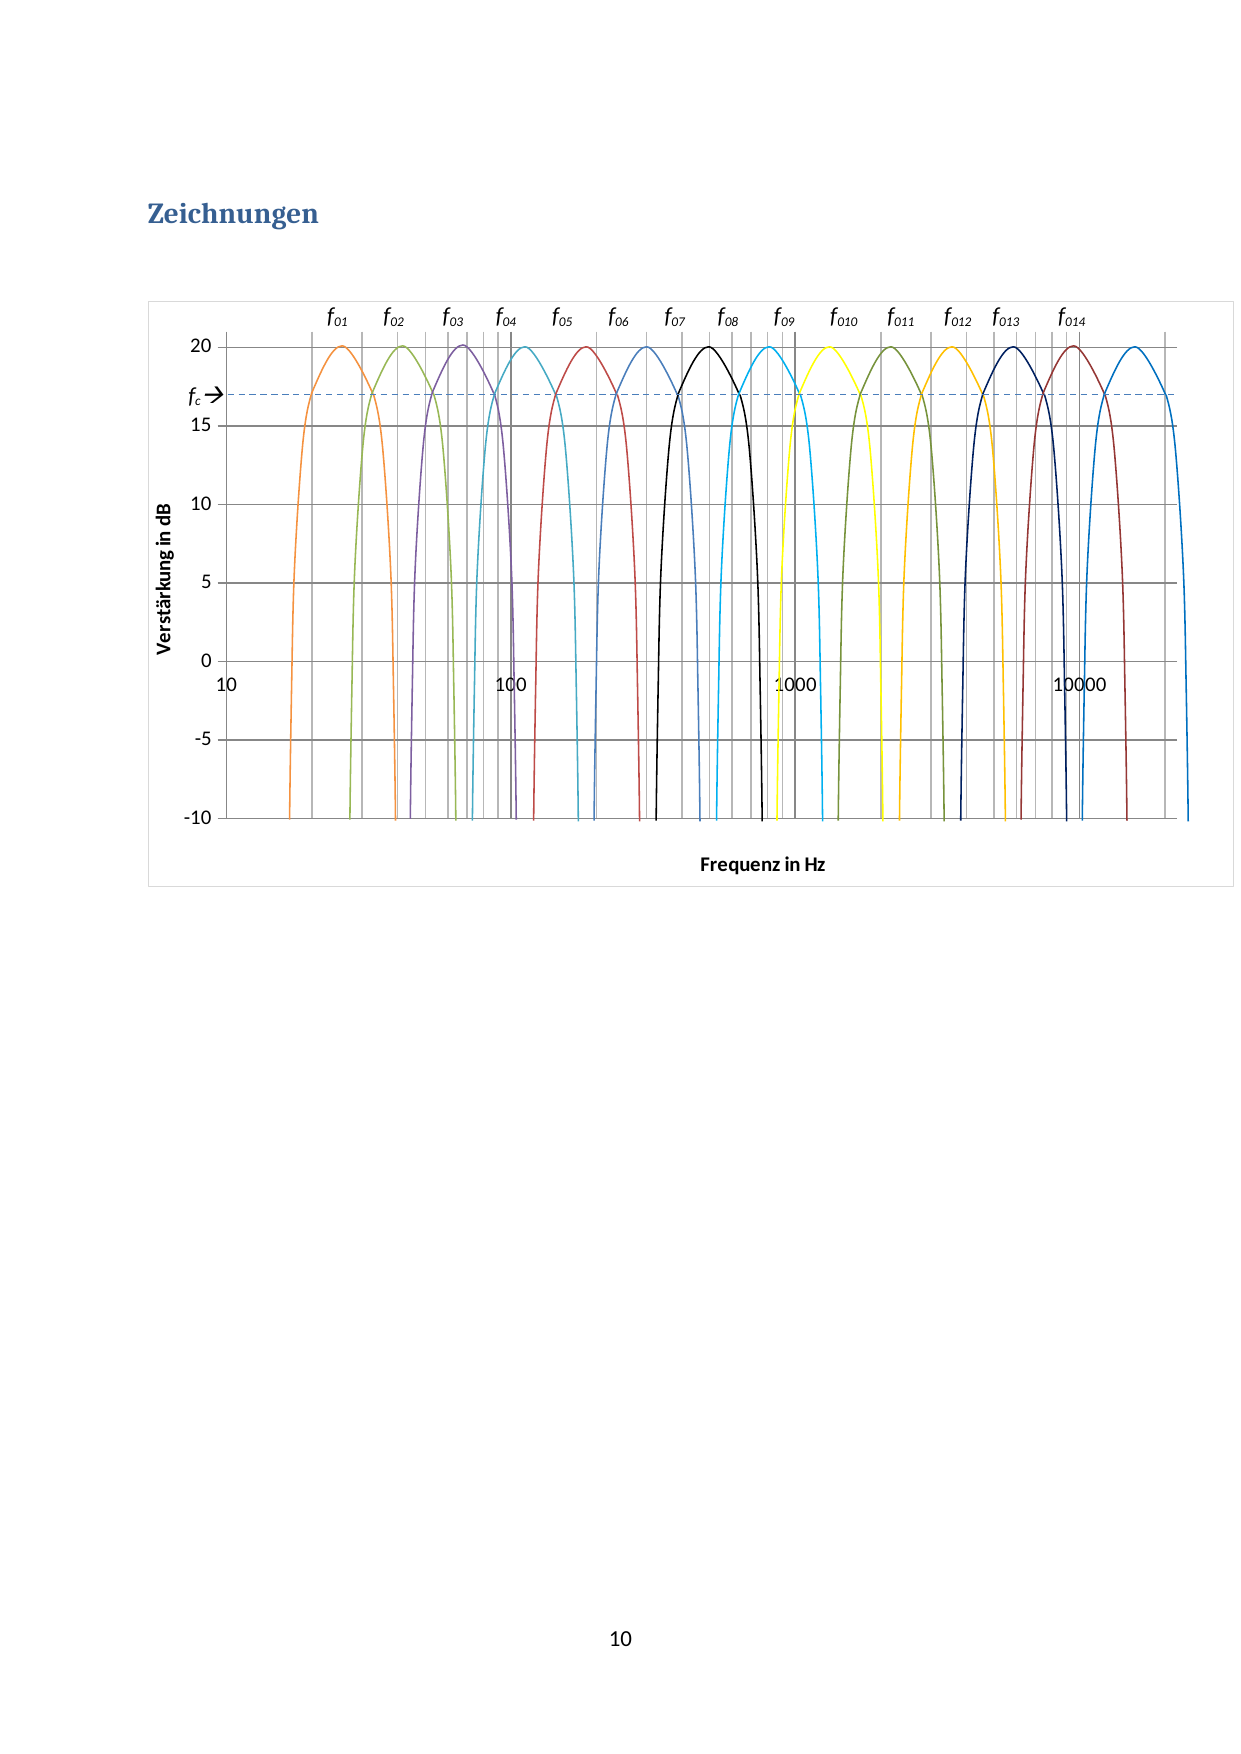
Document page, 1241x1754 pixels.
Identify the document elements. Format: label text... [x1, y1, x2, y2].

subtitle Zeichnungen [148, 198, 1093, 231]
